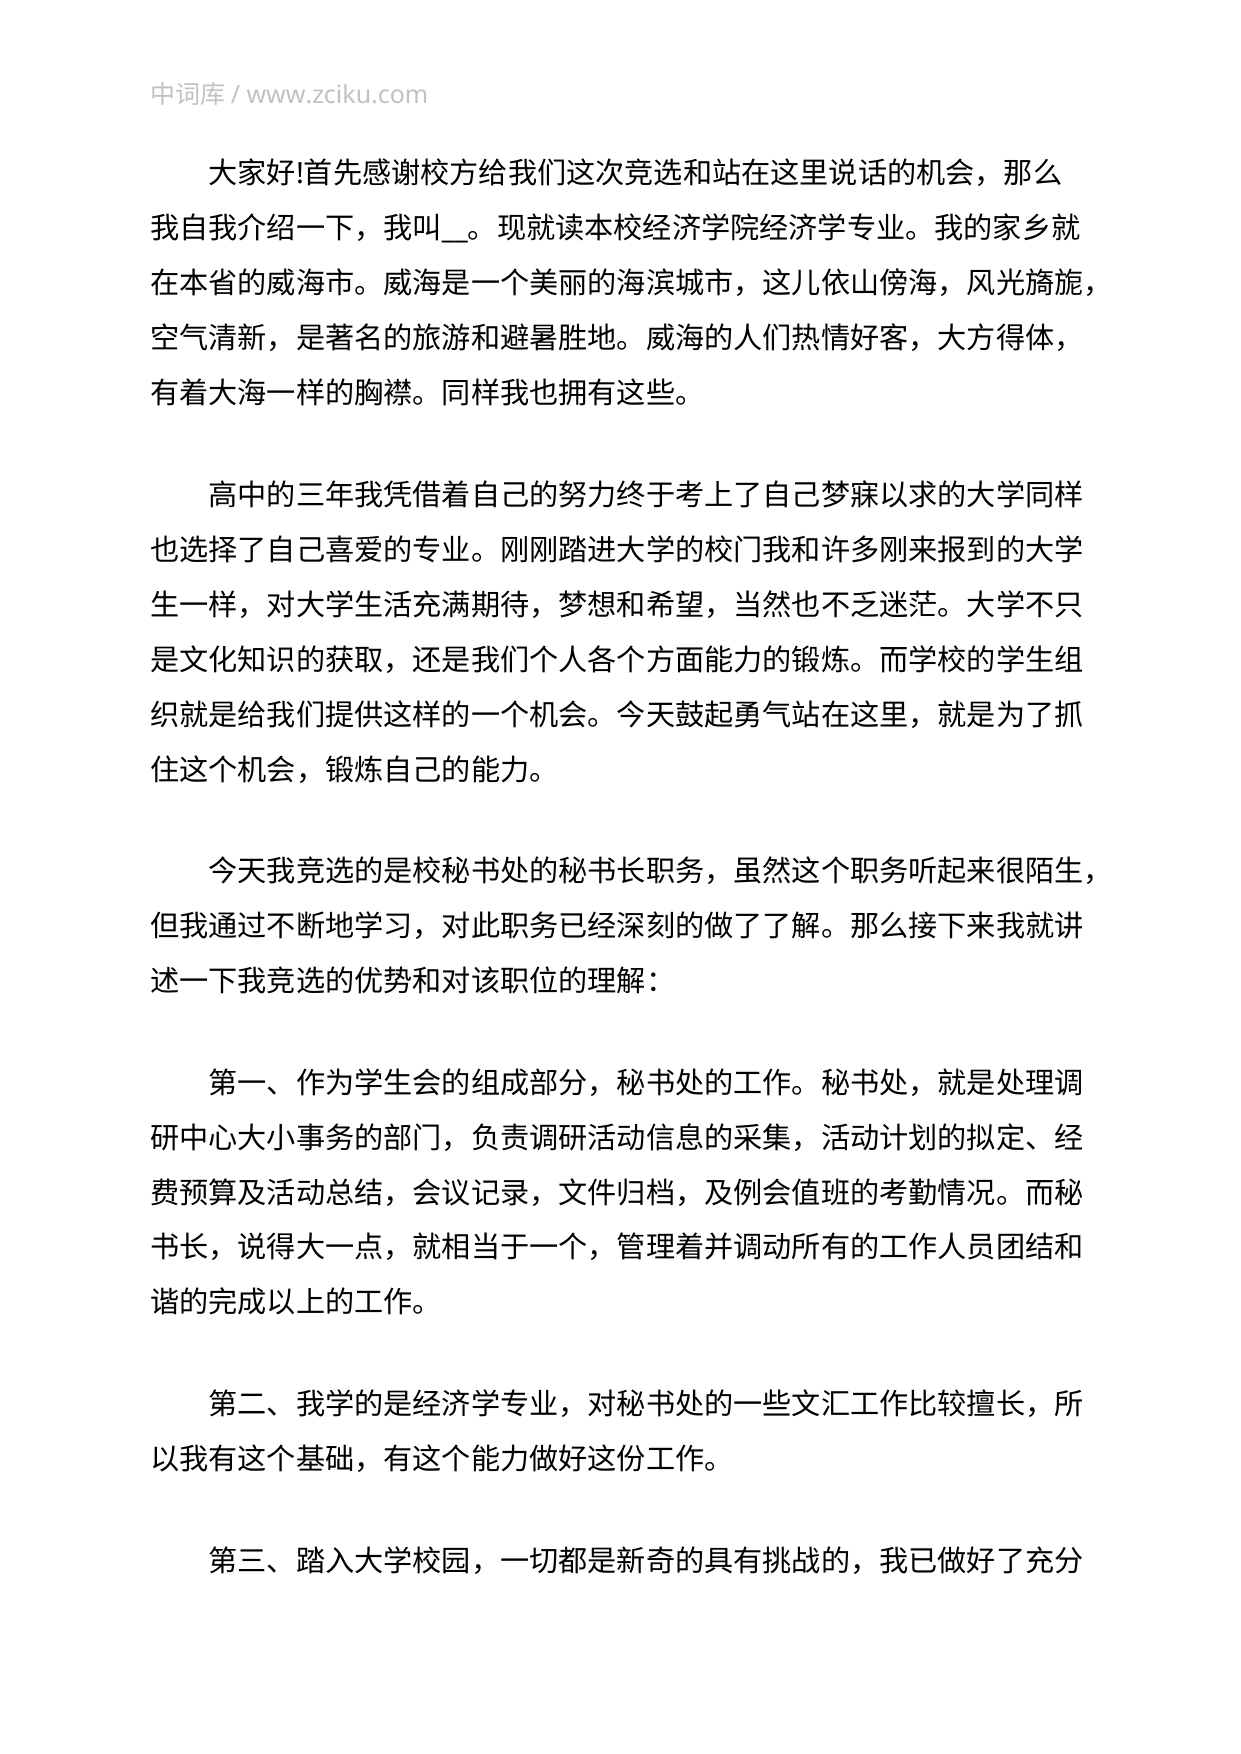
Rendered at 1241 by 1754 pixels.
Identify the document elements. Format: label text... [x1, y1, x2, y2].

text 今天我竞选的是校秘书处的秘书长职务，虽然这个职务听起来很陌生，但我通过不断地学习，对此职务已经深刻的做了了解。那么接下来我就讲述一下我竞选的优势和对该职位的理解： [150, 848, 1090, 1000]
text 第二、我学的是经济学专业，对秘书处的一些文汇工作比较擅长，所以我有这个基础，有这个能力做好这份工作。 [150, 1381, 1090, 1478]
text 第一、作为学生会的组成部分，秘书处的工作。秘书处，就是处理调研中心大小事务的部门，负责调研活动信息的采集，活动计划的拟定、经费预算及活动总结，会议记录，文件归档，及例会值班的考勤情况。而秘书长，说得大一点，就相当于一个，管理着并调动所有的工作人员团结和谐的完成以上的工作。 [150, 1059, 1090, 1321]
text 高中的三年我凭借着自己的努力终于考上了自己梦寐以求的大学同样也选择了自己喜爱的专业。刚刚踏进大学的校门我和许多刚来报到的大学生一样，对大学生活充满期待，梦想和希望，当然也不乏迷茫。大学不只是文化知识的获取，还是我们个人各个方面能力的锻炼。而学校的学生组织就是给我们提供这样的一个机会。今天鼓起勇气站在这里，就是为了抓住这个机会，锻炼自己的能力。 [150, 472, 1090, 788]
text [150, 1537, 1090, 1580]
text 大家好!首先感谢校方给我们这次竞选和站在这里说话的机会，那么我自我介绍一下，我叫__。现就读本校经济学院经济学专业。我的家乡就在本省的威海市。威海是一个美丽的海滨城市，这儿依山傍海，风光旖旎，空气清新，是著名的旅游和避暑胜地。威海的人们热情好客，大方得体，有着大海一样的胸襟。同样我也拥有这些。 [150, 150, 1090, 412]
